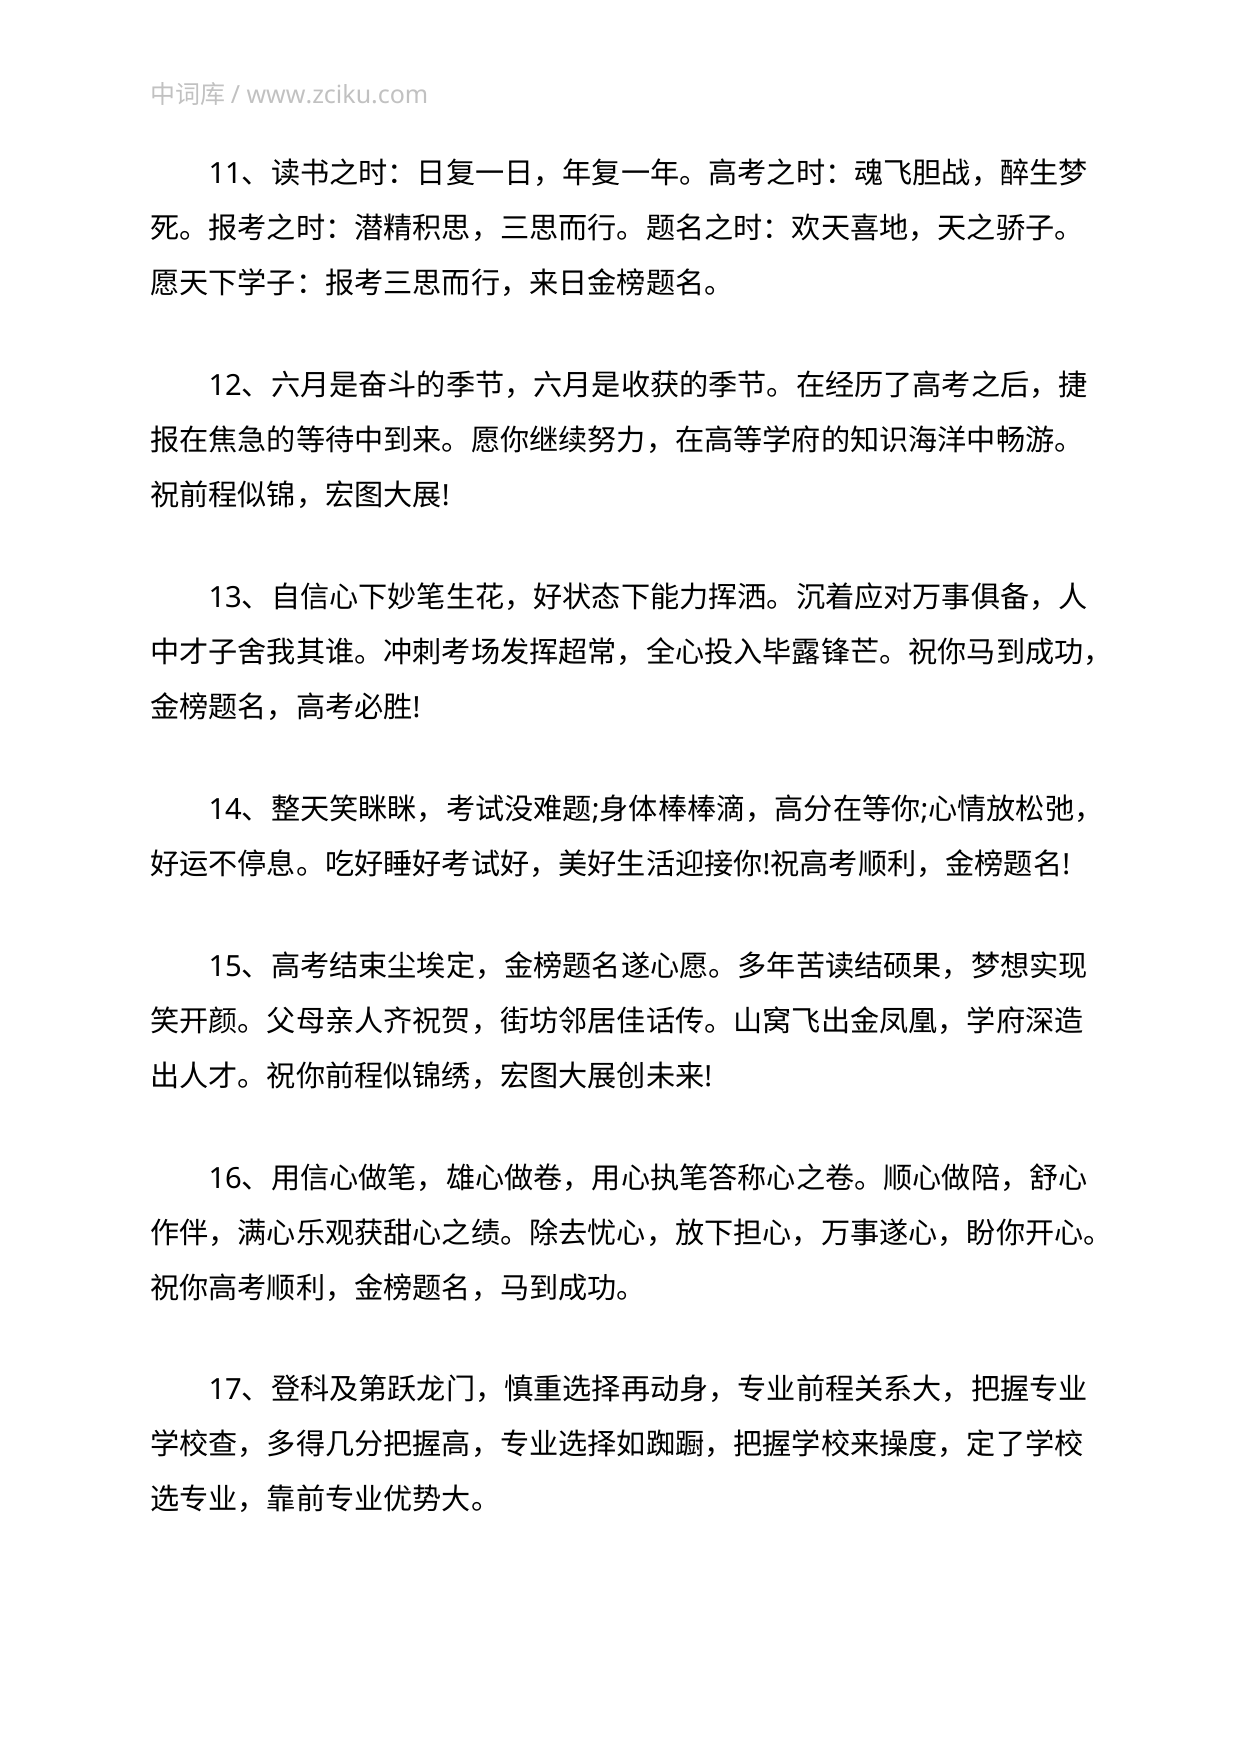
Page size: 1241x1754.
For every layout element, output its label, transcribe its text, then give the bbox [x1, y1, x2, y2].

text 16、用信心做笔，雄心做卷，用心执笔答称心之卷。顺心做陪，舒心作伴，满心乐观获甜心之绩。除去忧心，放下担心，万事遂心，盼你开心。祝你高考顺利，金榜题名，马到成功。 [150, 1154, 1090, 1306]
text 17、登科及第跃龙门，慎重选择再动身，专业前程关系大，把握专业学校查，多得几分把握高，专业选择如踟蹰，把握学校来操度，定了学校选专业，靠前专业优势大。 [150, 1366, 1090, 1518]
text 15、高考结束尘埃定，金榜题名遂心愿。多年苦读结硕果，梦想实现笑开颜。父母亲人齐祝贺，街坊邻居佳话传。山窝飞出金凤凰，学府深造出人才。祝你前程似锦绣，宏图大展创未来! [150, 942, 1090, 1095]
text 12、六月是奋斗的季节，六月是收获的季节。在经历了高考之后，捷报在焦急的等待中到来。愿你继续努力，在高等学府的知识海洋中畅游。祝前程似锦，宏图大展! [150, 362, 1090, 514]
text 13、自信心下妙笔生花，好状态下能力挥洒。沉着应对万事俱备，人中才子舍我其谁。冲刺考场发挥超常，全心投入毕露锋芒。祝你马到成功，金榜题名，高考必胜! [150, 573, 1090, 726]
text 14、整天笑眯眯，考试没难题;身体棒棒滴，高分在等你;心情放松弛，好运不停息。吃好睡好考试好，美好生活迎接你!祝高考顺利，金榜题名! [150, 785, 1090, 883]
text 11、读书之时：日复一日，年复一年。高考之时：魂飞胆战，醉生梦死。报考之时：潜精积思，三思而行。题名之时：欢天喜地，天之骄子。愿天下学子：报考三思而行，来日金榜题名。 [150, 150, 1090, 302]
